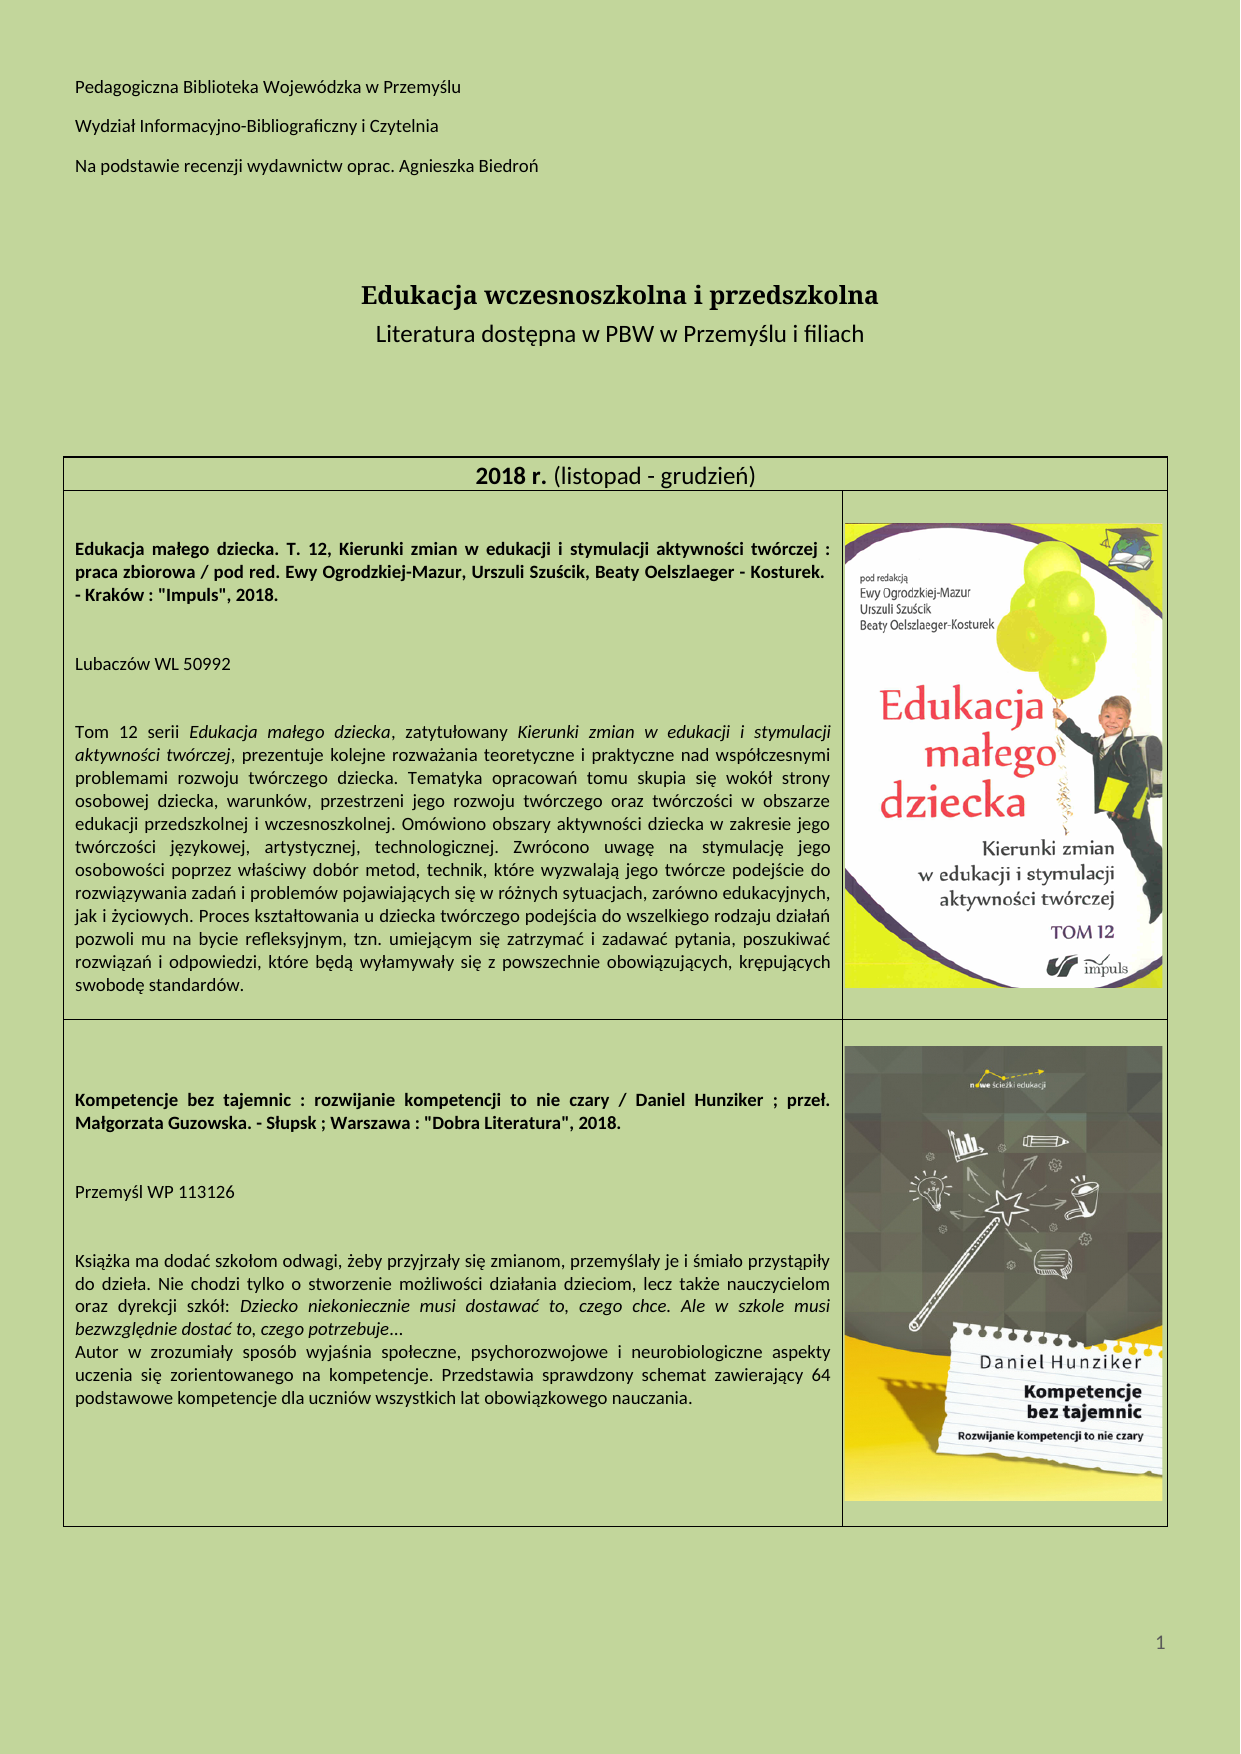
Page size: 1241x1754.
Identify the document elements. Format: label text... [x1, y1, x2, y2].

table_cell Kompetencje bez tajemnic : rozwijanie kompetencji to nie czary / Daniel Hunziker ; przeł. Małgorzata Guzowska. - Słupsk ; Warszawa : "Dobra Literatura", 2018. Przemyśl WP 113126 Książka ma dodać szkołom odwagi, żeby przyjrzały się zmianom, przemyślały je i śmiało przystąpiły do dzieła. Nie chodzi tylko o stworzenie możliwości działania dzieciom, lecz także nauczycielom oraz dyrekcji szkół: Dziecko niekoniecznie musi dostawać to, czego chce. Ale w szkole musi bezwzględnie dostać to, czego potrzebuje… Autor w zrozumiały sposób wyjaśnia społeczne, psychorozwojowe i neurobiologiczne aspekty uczenia się zorientowanego na kompetencje. Przedstawia sprawdzony schemat zawierający 64 podstawowe kompetencje dla uczniów wszystkich lat obowiązkowego nauczania. [64, 1020, 842, 1526]
text Edukacja wczesnoszkolna i przedszkolna [75, 278, 1165, 312]
table_cell Edukacja małego dziecka. T. 12, Kierunki zmian w edukacji i stymulacji aktywności twórczej : praca zbiorowa / pod red. Ewy Ogrodzkiej-Mazur, Urszuli Szuścik, Beaty Oelszlaeger - Kosturek. - Kraków : "Impuls", 2018. Lubaczów WL 50992 Tom 12 serii Edukacja małego dziecka, zatytułowany Kierunki zmian w edukacji i stymulacji aktywności twórczej, prezentuje kolejne rozważania teoretyczne i praktyczne nad współczesnymi problemami rozwoju twórczego dziecka. Tematyka opracowań tomu skupia się wokół strony osobowej dziecka, warunków, przestrzeni jego rozwoju twórczego oraz twórczości w obszarze edukacji przedszkolnej i wczesnoszkolnej. Omówiono obszary aktywności dziecka w zakresie jego twórczości językowej, artystycznej, technologicznej. Zwrócono uwagę na stymulację jego osobowości poprzez właściwy dobór metod, technik, które wyzwalają jego twórcze podejście do rozwiązywania zadań i problemów pojawiających się w różnych sytuacjach, zarówno edukacyjnych, jak i życiowych. Proces kształtowania u dziecka twórczego podejścia do wszelkiego rodzaju działań pozwoli mu na bycie refleksyjnym, tzn. umiejącym się zatrzymać i zadawać pytania, poszukiwać rozwiązań i odpowiedzi, które będą wyłamywały się z powszechnie obowiązujących, krępujących swobodę standardów. [64, 491, 842, 1018]
text Na podstawie recenzji wydawnictw oprac. Agnieszka Biedroń [75, 154, 1165, 177]
table_header 2018 r. (listopad - grudzień) [64, 458, 1167, 490]
table_cell [843, 491, 1167, 1018]
picture [843, 523, 1163, 987]
table_cell [843, 1020, 1167, 1526]
text Literatura dostępna w PBW w Przemyślu i filiach [75, 319, 1165, 349]
picture [843, 1046, 1162, 1500]
text Wydział Informacyjno-Bibliograficzny i Czytelnia [75, 114, 1165, 137]
text Pedagogiczna Biblioteka Wojewódzka w Przemyślu [75, 75, 1165, 98]
